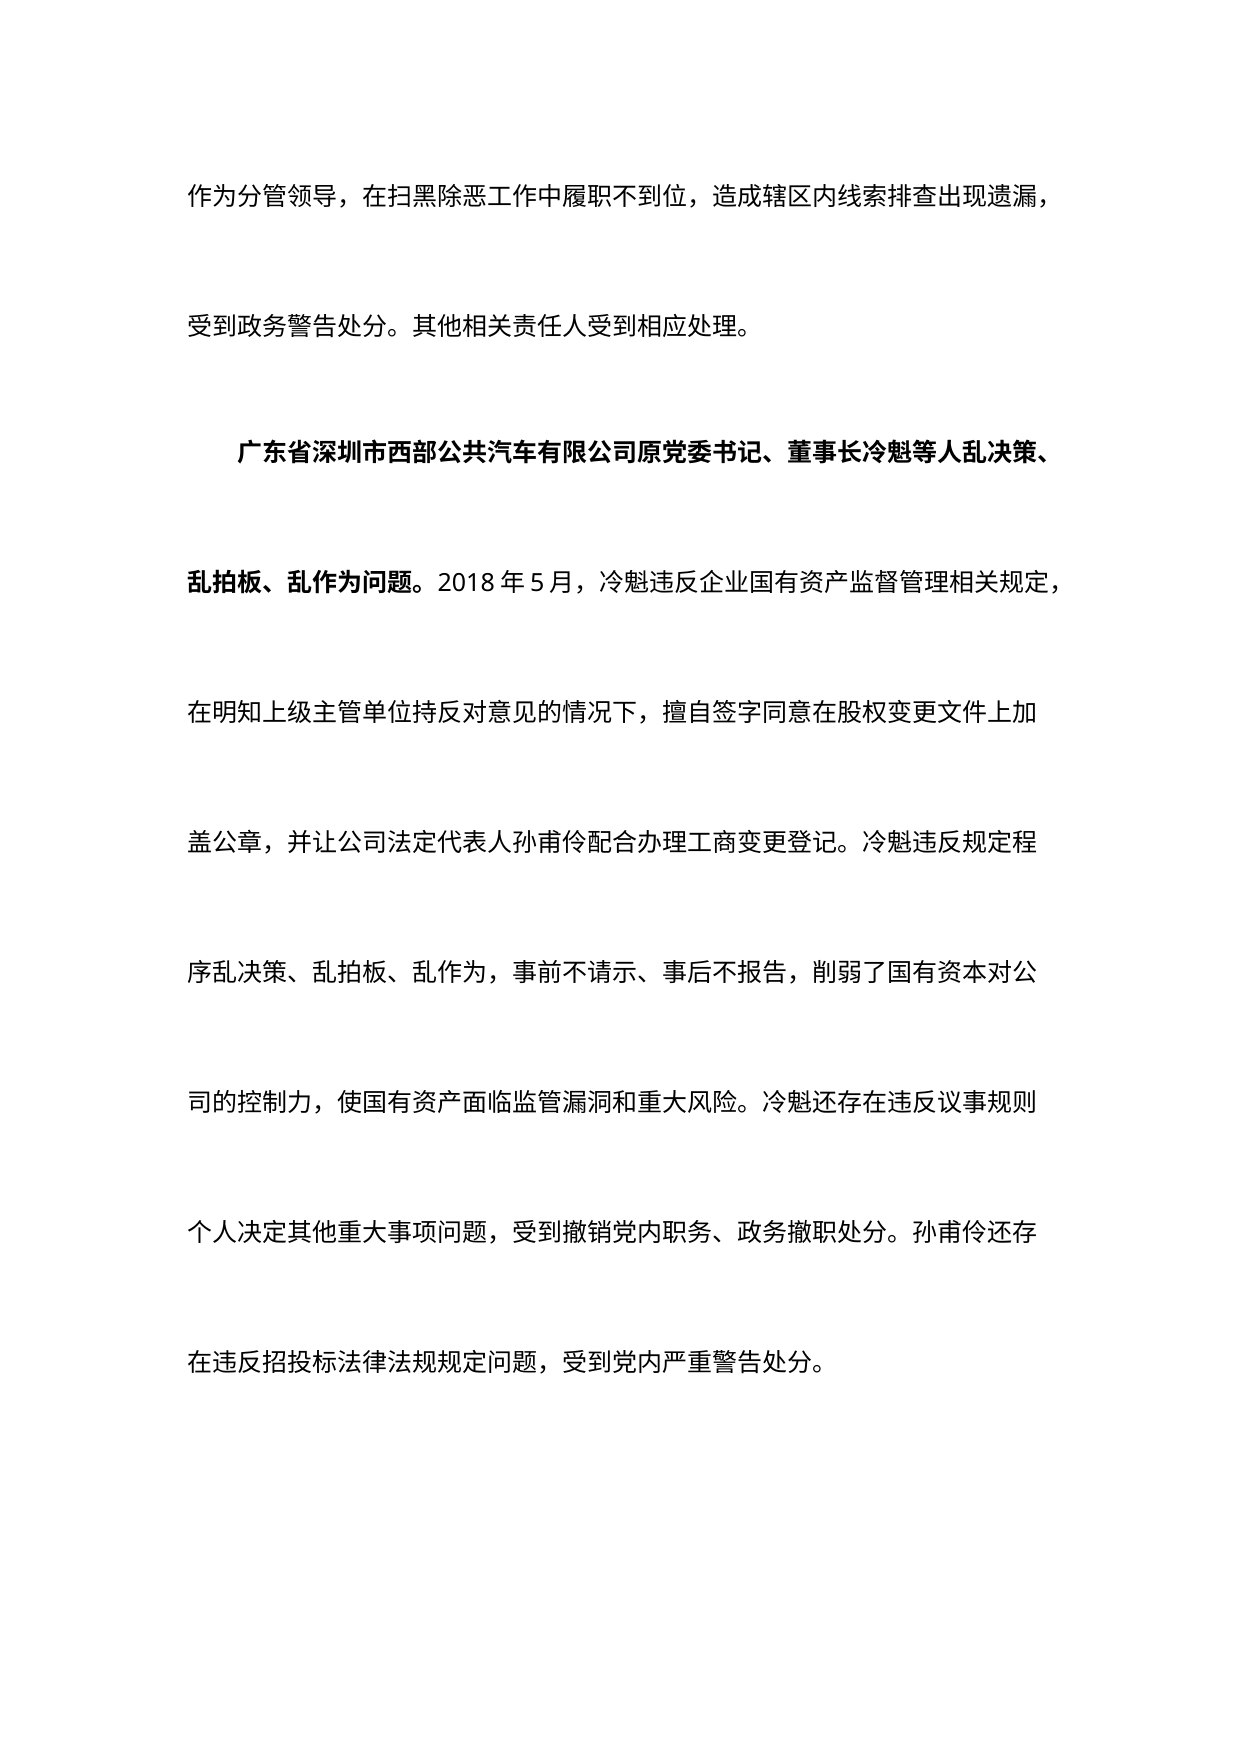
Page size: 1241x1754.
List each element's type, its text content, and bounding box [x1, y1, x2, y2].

text 广东省深圳市西部公共汽车有限公司原党委书记、董事长冷魁等人乱决策、乱拍板、乱作为问题。2018年5月，冷魁违反企业国有资产监督管理相关规定，在明知上级主管单位持反对意见的情况下，擅自签字同意在股权变更文件上加盖公章，并让公司法定代表人孙甫伶配合办理工商变更登记。冷魁违反规定程序乱决策、乱拍板、乱作为，事前不请示、事后不报告，削弱了国有资本对公司的控制力，使国有资产面临监管漏洞和重大风险。冷魁还存在违反议事规则个人决定其他重大事项问题，受到撤销党内职务、政务撤职处分。孙甫伶还存在违反招投标法律法规规定问题，受到党内严重警告处分。 [187, 418, 1053, 1393]
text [187, 162, 1053, 357]
